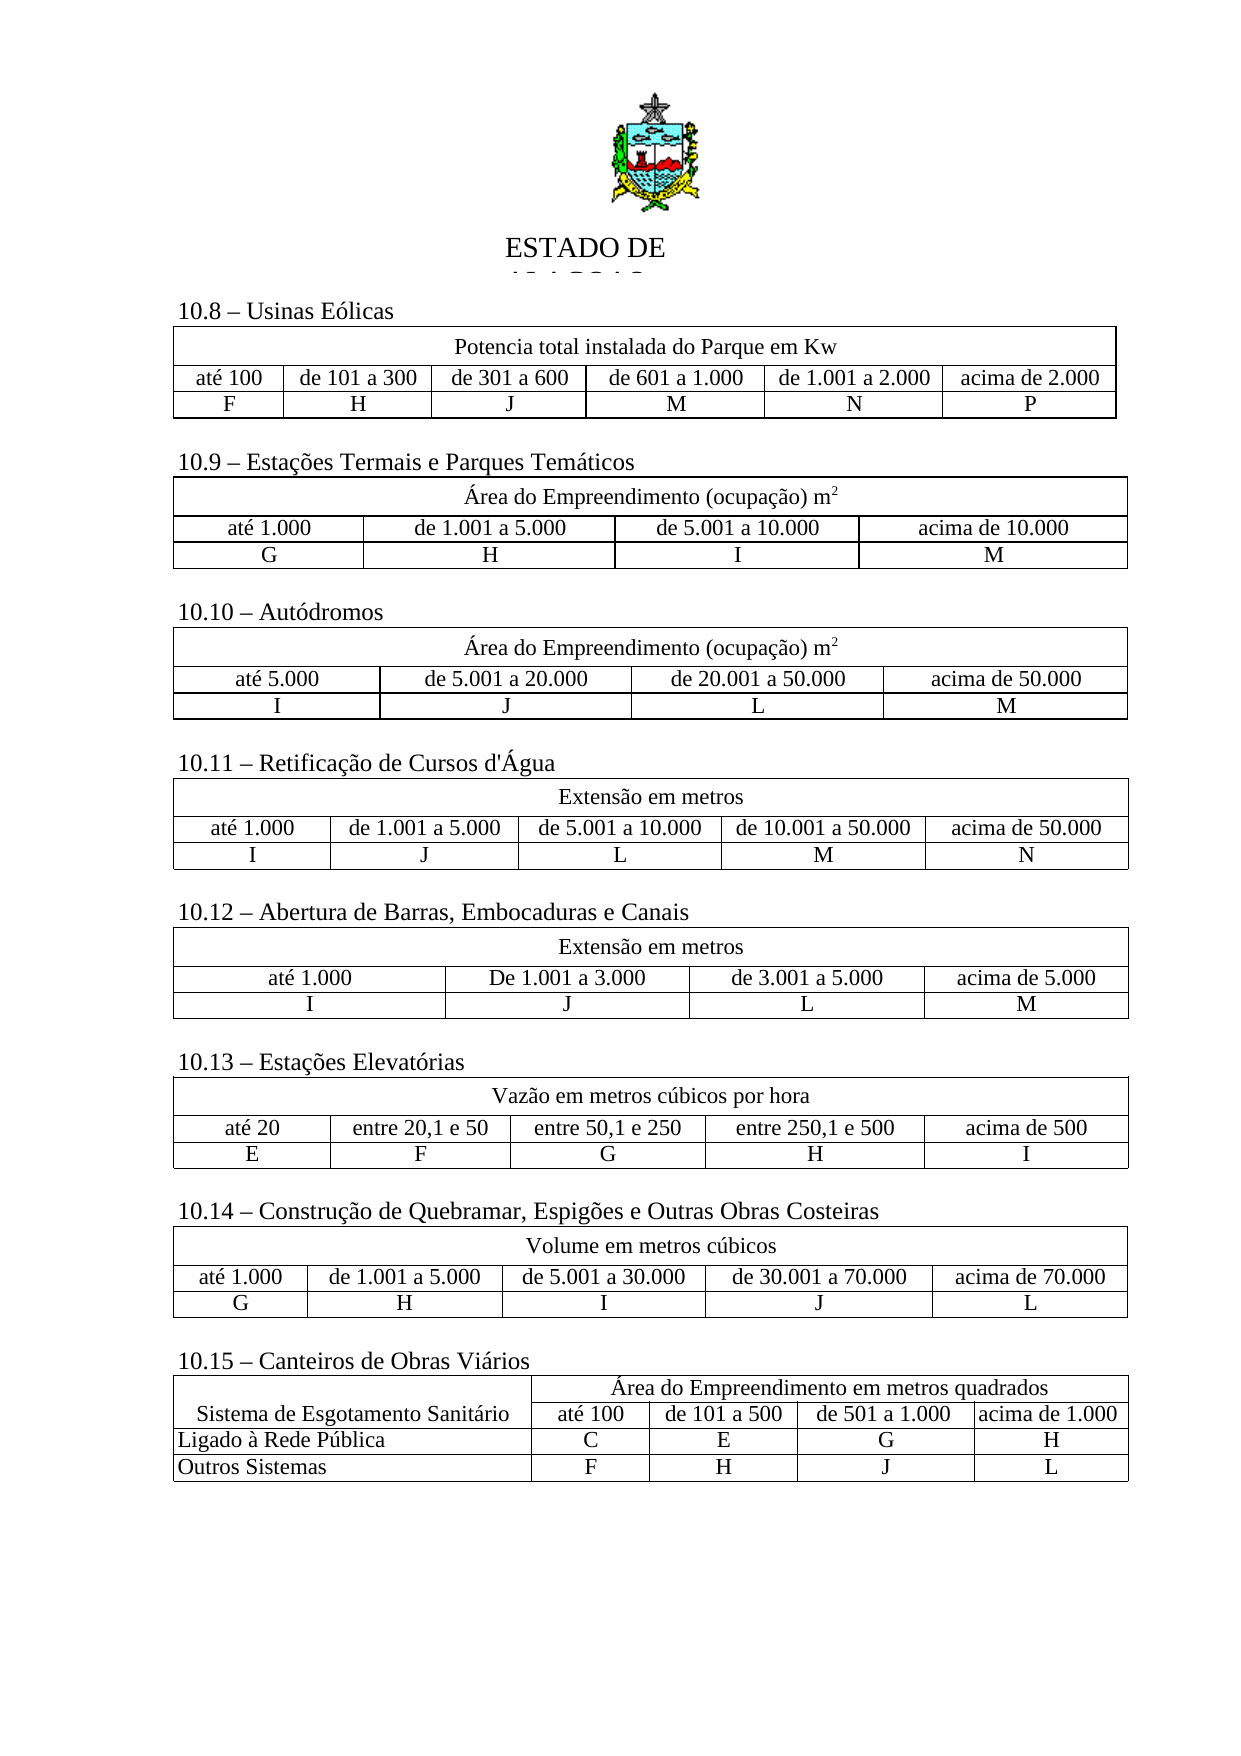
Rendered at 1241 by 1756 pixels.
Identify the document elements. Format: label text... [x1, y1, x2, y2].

table_header Sistema de Esgotamento Sanitário [174, 1376, 531, 1428]
list – Estações Elevatórias [177, 1047, 1140, 1076]
table_cell I [174, 993, 445, 1018]
list – Usinas Eólicas [177, 296, 1140, 325]
table_cell acima de 70.000 [933, 1266, 1127, 1291]
table_cell de 30.001 a 70.000 [706, 1266, 932, 1291]
table_cell M [860, 543, 1127, 568]
table_cell acima de 50.000 [884, 667, 1127, 692]
list – Construção de Quebramar, Espigões e Outras Obras Costeiras [177, 1196, 1140, 1225]
table_cell acima de 5.000 [925, 967, 1128, 992]
table_cell C [532, 1429, 649, 1454]
table_cell I [174, 694, 379, 718]
list – Estações Termais e Parques Temáticos [177, 447, 1140, 475]
table_cell acima de 1.000 [975, 1403, 1128, 1428]
list – Autódromos [177, 597, 1140, 626]
table_cell até 1.000 [174, 817, 330, 842]
table_header Área do Empreendimento (ocupação) m2 [174, 628, 1127, 666]
table_cell até 1.000 [174, 967, 445, 992]
table_cell de 301 a 600 [432, 366, 585, 391]
table_header Vazão em metros cúbicos por hora [174, 1078, 1128, 1115]
table_cell até 20 [174, 1116, 330, 1141]
table_cell L [690, 993, 924, 1018]
table_cell de 1.001 a 5.000 [308, 1266, 502, 1291]
table_cell até 5.000 [174, 667, 379, 692]
table_cell M [884, 694, 1127, 718]
table_cell M [587, 392, 764, 417]
table_header Extensão em metros [174, 779, 1128, 816]
table_cell até 1.000 [174, 517, 363, 541]
table_cell I [925, 1143, 1128, 1168]
table_cell entre 250,1 e 500 [706, 1116, 924, 1141]
table_cell de 1.001 a 2.000 [765, 366, 942, 391]
table_cell de 5.001 a 10.000 [519, 817, 721, 842]
table_cell H [364, 543, 614, 568]
table_cell J [446, 993, 689, 1018]
table_cell Ligado à Rede Pública [174, 1429, 531, 1454]
table_cell acima de 50.000 [926, 817, 1128, 842]
table_header Área do Empreendimento em metros quadrados [532, 1376, 1128, 1401]
table_cell F [532, 1455, 649, 1481]
table_cell H [284, 392, 431, 417]
table_cell I [616, 543, 858, 568]
table_cell F [331, 1143, 510, 1168]
table_cell De 1.001 a 3.000 [446, 967, 689, 992]
picture [580, 73, 720, 223]
table_cell H [308, 1292, 502, 1317]
list – Abertura de Barras, Embocaduras e Canais [177, 897, 1140, 926]
table_cell F [174, 392, 283, 417]
table_cell M [925, 993, 1128, 1018]
table_cell Outros Sistemas [174, 1455, 531, 1481]
table_cell de 20.001 a 50.000 [632, 667, 883, 692]
table_cell de 5.001 a 10.000 [616, 517, 858, 541]
table_cell E [174, 1143, 330, 1168]
table_cell H [706, 1143, 924, 1168]
table_cell L [519, 843, 721, 869]
table_header Extensão em metros [174, 928, 1128, 966]
table_cell até 100 [532, 1403, 649, 1428]
table_cell H [975, 1429, 1128, 1454]
table_cell J [331, 843, 518, 869]
table_cell entre 20,1 e 50 [331, 1116, 510, 1141]
table_cell de 1.001 a 5.000 [331, 817, 518, 842]
table_cell G [798, 1429, 974, 1454]
table_cell I [503, 1292, 705, 1317]
table_cell J [798, 1455, 974, 1481]
table_cell I [174, 843, 330, 869]
table_cell de 3.001 a 5.000 [690, 967, 924, 992]
table_cell acima de 500 [925, 1116, 1128, 1141]
table_cell de 101 a 300 [284, 366, 431, 391]
table_cell entre 50,1 e 250 [511, 1116, 705, 1141]
table_cell acima de 2.000 [943, 366, 1115, 391]
table_cell G [174, 543, 363, 568]
table_cell de 1.001 a 5.000 [364, 517, 614, 541]
table_cell de 5.001 a 20.000 [381, 667, 631, 692]
table_cell J [432, 392, 585, 417]
list – Retificação de Cursos d'Água [177, 748, 1140, 777]
table_cell G [174, 1292, 307, 1317]
list – Canteiros de Obras Viários [177, 1346, 1140, 1374]
table_cell de 101 a 500 [650, 1403, 797, 1428]
table_cell de 501 a 1.000 [798, 1403, 974, 1428]
table_header Área do Empreendimento (ocupação) m2 [174, 478, 1127, 515]
table_cell J [381, 694, 631, 718]
table_cell J [706, 1292, 932, 1317]
table_cell de 10.001 a 50.000 [722, 817, 925, 842]
table_cell até 1.000 [174, 1266, 307, 1291]
table_cell E [650, 1429, 797, 1454]
table_cell até 100 [174, 366, 283, 391]
table_cell P [943, 392, 1115, 417]
table_cell de 601 a 1.000 [587, 366, 764, 391]
table_cell de 5.001 a 30.000 [503, 1266, 705, 1291]
table_cell H [650, 1455, 797, 1481]
table_cell N [765, 392, 942, 417]
table_header Volume em metros cúbicos [174, 1227, 1127, 1264]
table_cell N [926, 843, 1128, 869]
table_cell L [632, 694, 883, 718]
table_cell acima de 10.000 [860, 517, 1127, 541]
table_cell L [975, 1455, 1128, 1481]
table_cell L [933, 1292, 1127, 1317]
table_header Potencia total instalada do Parque em Kw [174, 327, 1115, 365]
table_cell G [511, 1143, 705, 1168]
table_cell M [722, 843, 925, 869]
